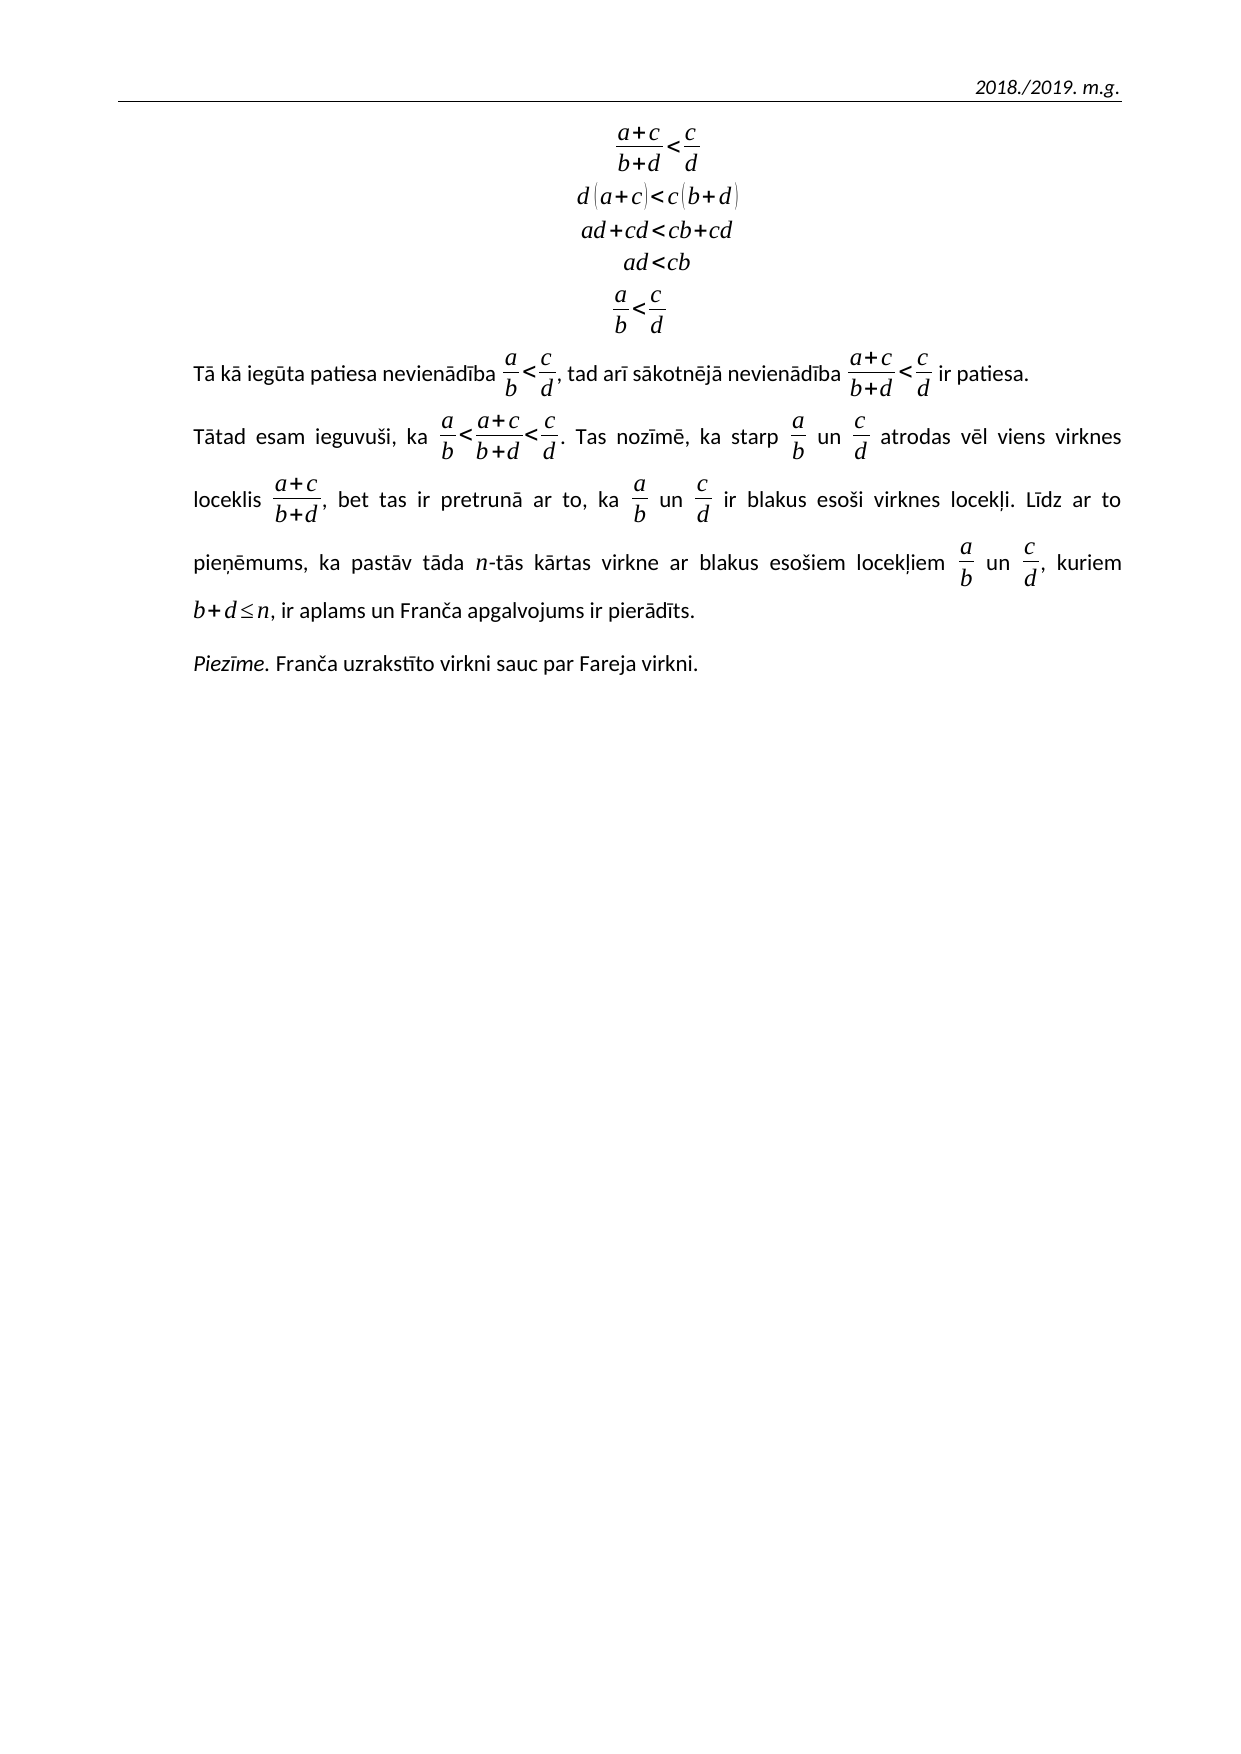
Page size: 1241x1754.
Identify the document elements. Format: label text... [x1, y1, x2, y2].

text Piezīme. Franča uzrakstīto virkni sauc par Fareja virkni. [118, 649, 1122, 677]
list Tātad esam ieguvuši, ka . Tas nozīmē, ka starp un atrodas vēl viens virknes loceklis , bet tas ir pretrunā ar to, ka un ir blakus esoši virknes locekļi. Līdz ar to pieņēmums, ka pastāv tāda -tās kārtas virkne ar blakus esošiem locekļiem un , kuriem , ir aplams un Franča apgalvojums ir pierādīts. [193, 407, 1122, 624]
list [155, 343, 1122, 402]
